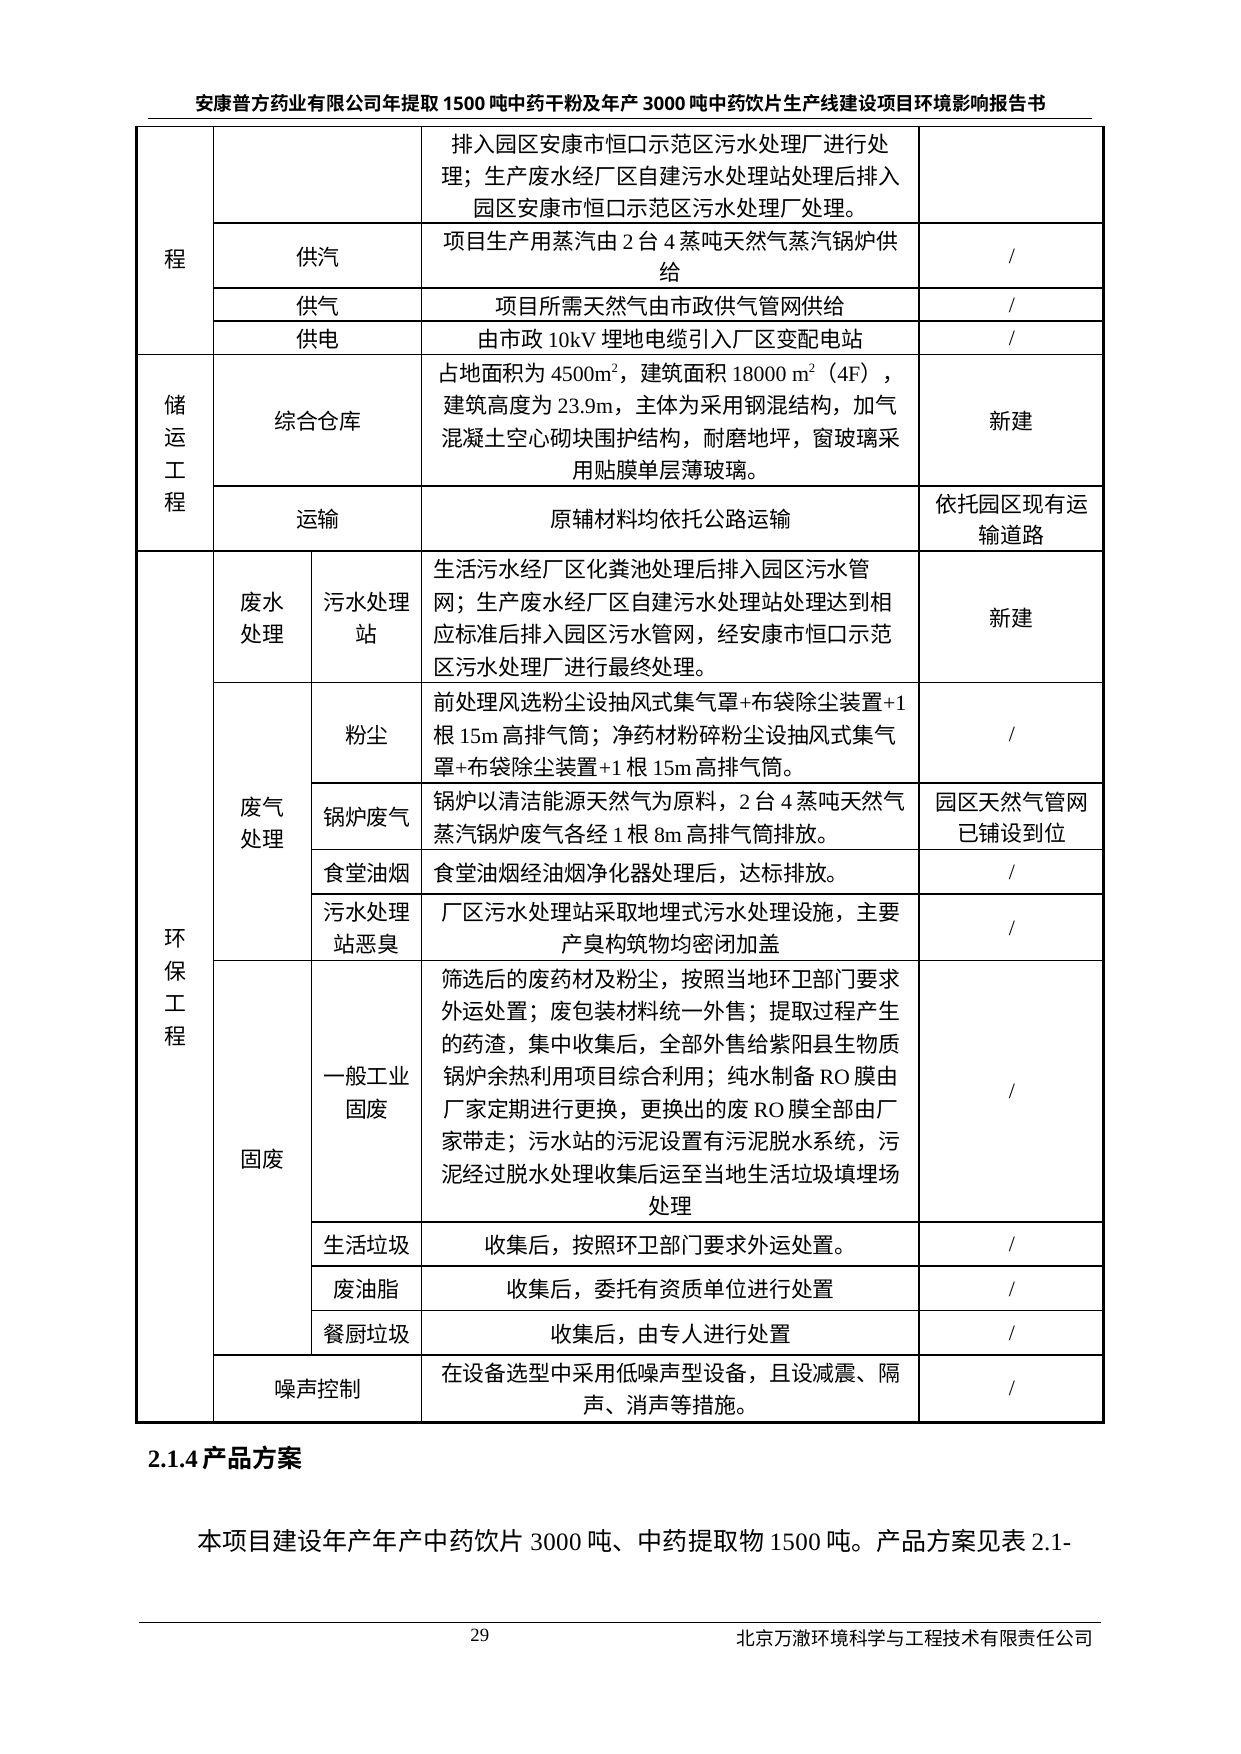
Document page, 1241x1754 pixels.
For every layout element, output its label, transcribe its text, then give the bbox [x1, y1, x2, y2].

table_cell 收集后，委托有资质单位进行处置 [422, 1267, 918, 1310]
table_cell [422, 127, 918, 222]
table_cell 废水 处理 [214, 552, 311, 682]
table_cell 供汽 [214, 224, 421, 287]
table_cell 储 运 工 程 [138, 355, 213, 550]
table_cell / [920, 1356, 1102, 1421]
table_cell / [920, 322, 1102, 353]
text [148, 1507, 1092, 1572]
table_cell 噪声控制 [214, 1356, 421, 1421]
table_cell 餐厨垃圾 [312, 1311, 421, 1354]
table_cell / [920, 127, 1102, 222]
table_cell 废气 处理 [214, 683, 311, 959]
table_cell 厂区污水处理站采取地埋式污水处理设施，主要产臭构筑物均密闭加盖 [422, 895, 918, 959]
table_cell 项目所需天然气由市政供气管网供给 [422, 289, 918, 320]
table_cell 供电 [214, 322, 421, 353]
table_cell 新建 [920, 355, 1102, 485]
table_cell 收集后，按照环卫部门要求外运处置。 [422, 1223, 918, 1265]
table_cell 污水处理站 [312, 552, 421, 682]
table_cell 筛选后的废药材及粉尘，按照当地环卫部门要求外运处置；废包装材料统一外售；提取过程产生的药渣，集中收集后，全部外售给紫阳县生物质锅炉余热利用项目综合利用；纯水制备RO膜由厂家定期进行更换，更换出的废RO膜全部由厂家带走；污水站的污泥设置有污泥脱水系统，污泥经过脱水处理收集后运至当地生活垃圾填埋场处理 [422, 961, 918, 1221]
table_cell / [920, 1223, 1102, 1265]
table_cell 食堂油烟 [312, 850, 421, 893]
table_cell 依托园区现有运输道路 [920, 487, 1102, 550]
table_cell / [920, 1267, 1102, 1310]
table_cell 新建 [920, 552, 1102, 682]
table_cell / [920, 850, 1102, 893]
table_cell 固废 [214, 961, 311, 1354]
table_cell 环 保 工 程 [138, 552, 213, 1421]
table_cell 占地面积为4500m2，建筑面积18000 m2（4F），建筑高度为23.9m，主体为采用钢混结构，加气混凝土空心砌块围护结构，耐磨地坪，窗玻璃采用贴膜单层薄玻璃。 [422, 355, 918, 485]
table_cell 前处理风选粉尘设抽风式集气罩+布袋除尘装置+1根15m高排气筒；净药材粉碎粉尘设抽风式集气罩+布袋除尘装置+1根15m高排气筒。 [422, 683, 918, 782]
table_cell 粉尘 [312, 683, 421, 782]
table_cell 排水 [214, 127, 421, 222]
table_cell 锅炉废气 [312, 784, 421, 849]
table_cell 由市政10kV埋地电缆引入厂区变配电站 [422, 322, 918, 353]
table_cell 生活垃圾 [312, 1223, 421, 1265]
table_cell 园区天然气管网已铺设到位 [920, 784, 1102, 849]
table_cell / [920, 895, 1102, 959]
table_cell 食堂油烟经油烟净化器处理后，达标排放。 [422, 850, 918, 893]
table_cell 一般工业固废 [312, 961, 421, 1221]
table_cell 废油脂 [312, 1267, 421, 1310]
table_cell / [920, 961, 1102, 1221]
table_cell 污水处理站恶臭 [312, 895, 421, 959]
table_cell 供气 [214, 289, 421, 320]
table_cell 在设备选型中采用低噪声型设备，且设减震、隔声、消声等措施。 [422, 1356, 918, 1421]
table_cell 锅炉以清洁能源天然气为原料，2台4蒸吨天然气蒸汽锅炉废气各经1根8m高排气筒排放。 [422, 784, 918, 849]
table_cell 综合仓库 [214, 355, 421, 485]
table_cell / [920, 683, 1102, 782]
subtitle 2.1.4产品方案 [148, 1424, 1092, 1489]
table_cell 运输 [214, 487, 421, 550]
table_cell 收集后，由专人进行处置 [422, 1311, 918, 1354]
table_cell / [920, 289, 1102, 320]
table_cell / [920, 224, 1102, 287]
table_cell 项目生产用蒸汽由2台4蒸吨天然气蒸汽锅炉供给 [422, 224, 918, 287]
table_cell 生活污水经厂区化粪池处理后排入园区污水管网；生产废水经厂区自建污水处理站处理达到相应标准后排入园区污水管网，经安康市恒口示范区污水处理厂进行最终处理。 [422, 552, 918, 682]
table_cell / [920, 1311, 1102, 1354]
table_cell 原辅材料均依托公路运输 [422, 487, 918, 550]
